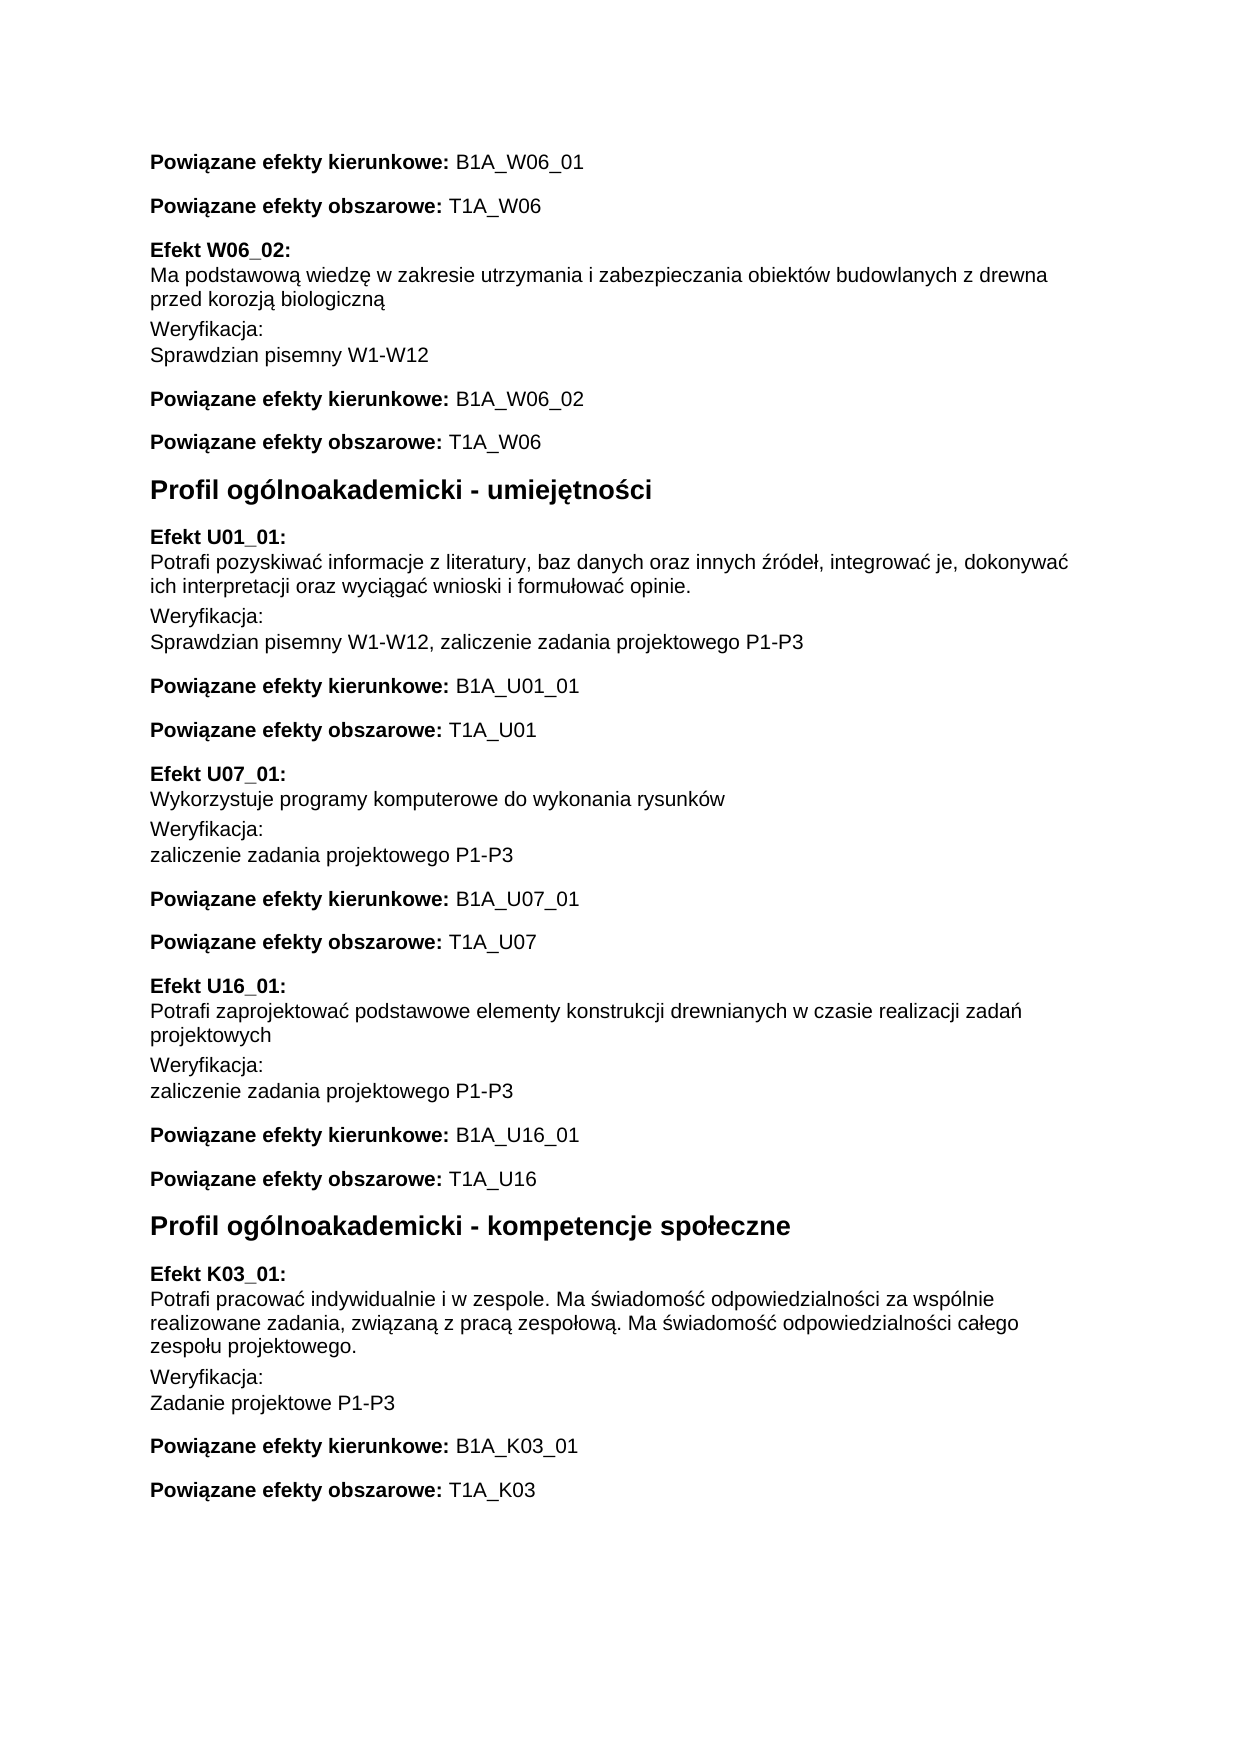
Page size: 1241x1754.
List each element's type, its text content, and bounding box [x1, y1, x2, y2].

text Weryfikacja: [150, 604, 1090, 628]
text Weryfikacja: [150, 1364, 1090, 1388]
text Sprawdzian pisemny W1-W12, zaliczenie zadania projektowego P1-P3 [150, 630, 1090, 654]
text Powiązane efekty obszarowe: T1A_W06 [150, 194, 1090, 218]
text Sprawdzian pisemny W1-W12 [150, 343, 1090, 367]
text Efekt W06_02: [150, 237, 1090, 261]
text Powiązane efekty obszarowe: T1A_W06 [150, 430, 1090, 454]
text Powiązane efekty obszarowe: T1A_K03 [150, 1478, 1090, 1502]
text Zadanie projektowe P1-P3 [150, 1391, 1090, 1414]
subtitle Profil ogólnoakademicki - umiejętności [150, 474, 1090, 505]
text Wykorzystuje programy komputerowe do wykonania rysunków [150, 786, 1090, 810]
text Potrafi pozyskiwać informacje z literatury, baz danych oraz innych źródeł, integrować je, dokonywać ich interpretacji oraz wyciągać wnioski i formułować opinie. [150, 550, 1090, 598]
text Weryfikacja: [150, 317, 1090, 341]
text Powiązane efekty obszarowe: T1A_U01 [150, 718, 1090, 742]
text Powiązane efekty kierunkowe: B1A_K03_01 [150, 1434, 1090, 1458]
text Efekt U16_01: [150, 974, 1090, 998]
text Efekt U07_01: [150, 761, 1090, 785]
text Potrafi zaprojektować podstawowe elementy konstrukcji drewnianych w czasie realizacji zadań projektowych [150, 999, 1090, 1047]
text Powiązane efekty kierunkowe: B1A_U01_01 [150, 674, 1090, 698]
text Powiązane efekty kierunkowe: B1A_U16_01 [150, 1123, 1090, 1147]
text Powiązane efekty kierunkowe: B1A_W06_01 [150, 150, 1090, 174]
text Efekt K03_01: [150, 1261, 1090, 1285]
text Ma podstawową wiedzę w zakresie utrzymania i zabezpieczania obiektów budowlanych z drewna przed korozją biologiczną [150, 262, 1090, 310]
text Powiązane efekty obszarowe: T1A_U16 [150, 1167, 1090, 1191]
subtitle Profil ogólnoakademicki - kompetencje społeczne [150, 1210, 1090, 1242]
text Efekt U01_01: [150, 525, 1090, 549]
text Weryfikacja: [150, 1053, 1090, 1077]
text Potrafi pracować indywidualnie i w zespole. Ma świadomość odpowiedzialności za wspólnie realizowane zadania, związaną z pracą zespołową. Ma świadomość odpowiedzialności całego zespołu projektowego. [150, 1286, 1090, 1358]
text Powiązane efekty kierunkowe: B1A_W06_02 [150, 386, 1090, 410]
text zaliczenie zadania projektowego P1-P3 [150, 1079, 1090, 1103]
text Weryfikacja: [150, 817, 1090, 841]
text Powiązane efekty kierunkowe: B1A_U07_01 [150, 886, 1090, 910]
text zaliczenie zadania projektowego P1-P3 [150, 843, 1090, 867]
text Powiązane efekty obszarowe: T1A_U07 [150, 930, 1090, 954]
